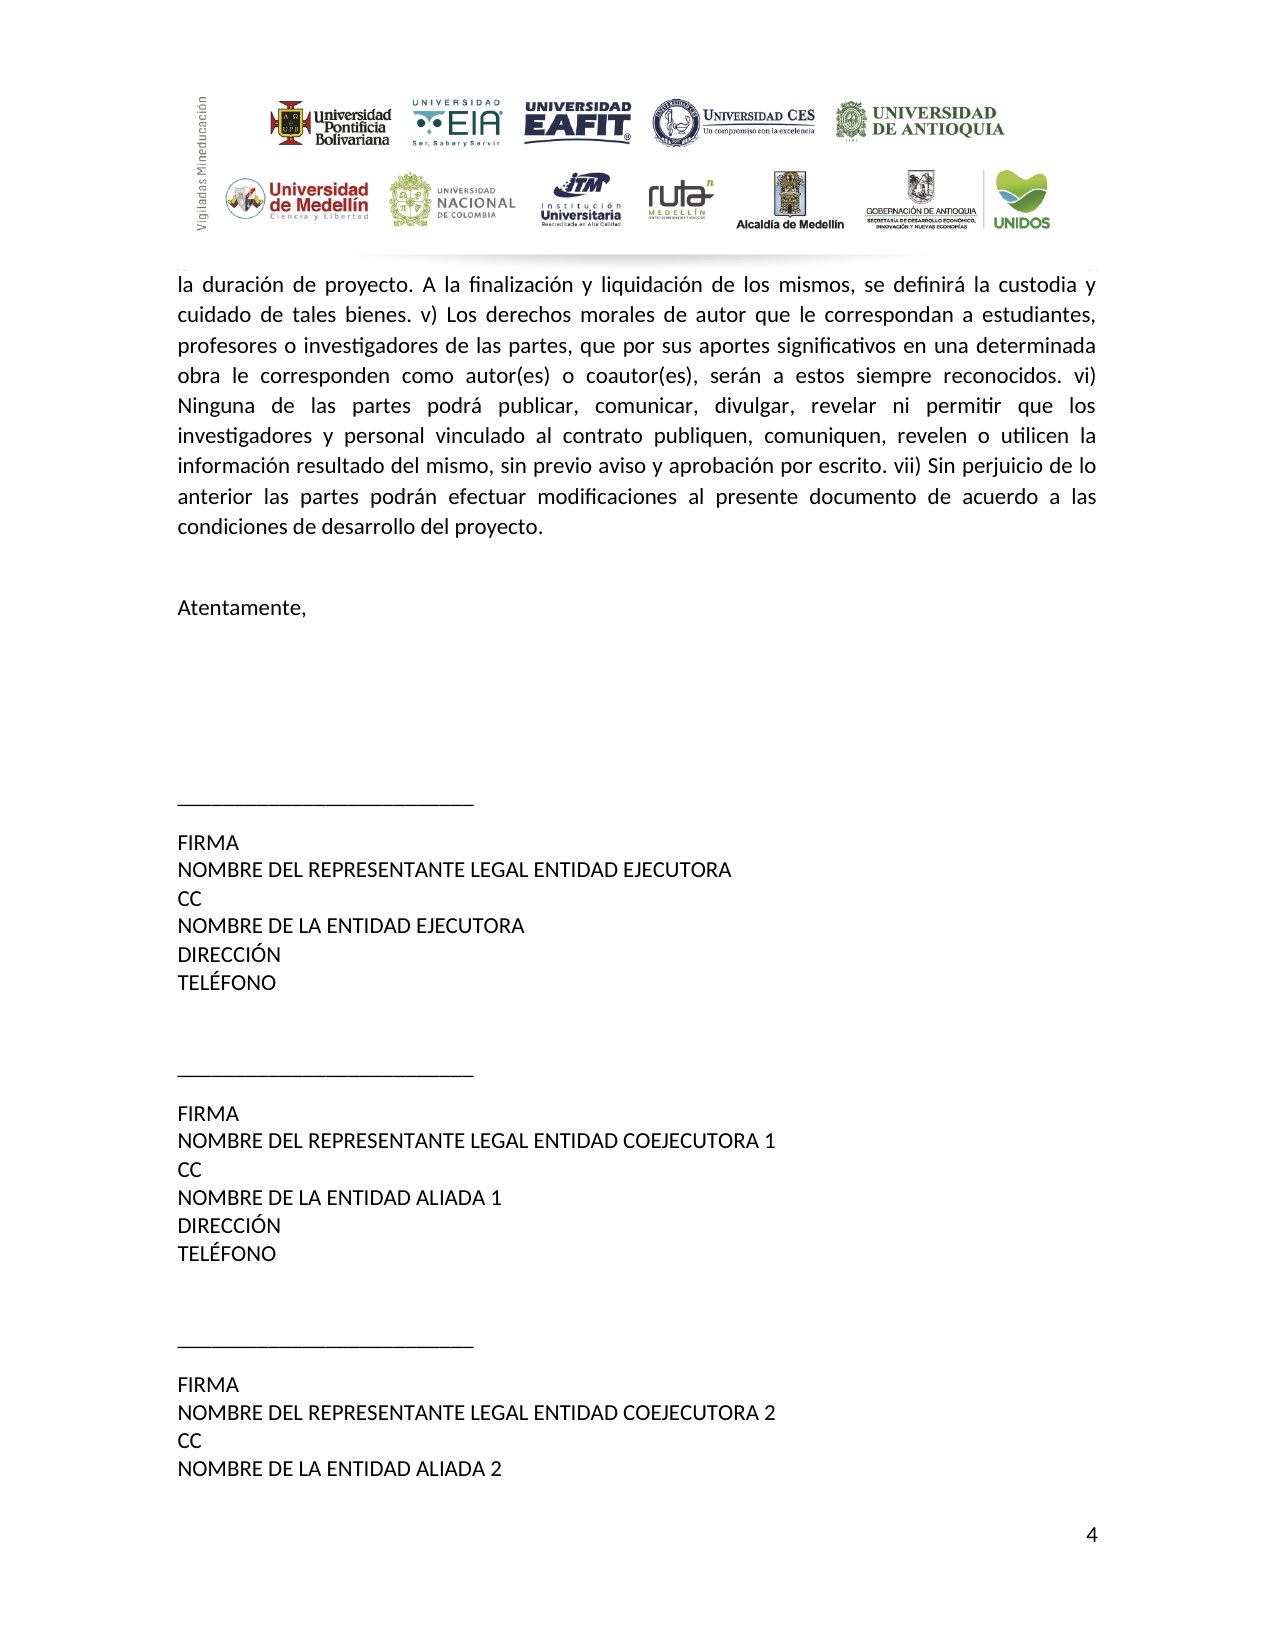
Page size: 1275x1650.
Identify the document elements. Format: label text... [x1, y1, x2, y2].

text FIRMA [177, 1099, 1098, 1127]
text DIRECCIÓN [177, 1211, 1098, 1239]
text NOMBRE DE LA ENTIDAD ALIADA 2 [177, 1454, 1098, 1482]
text __________________________ [177, 1052, 1098, 1080]
text NOMBRE DEL REPRESENTANTE LEGAL ENTIDAD COEJECUTORA 1 [177, 1127, 1098, 1155]
text Atentamente, [177, 593, 1098, 621]
text FIRMA [177, 828, 1098, 856]
text DIRECCIÓN [177, 940, 1098, 968]
text CC [177, 884, 1098, 912]
text __________________________ [177, 1323, 1098, 1351]
text NOMBRE DEL REPRESENTANTE LEGAL ENTIDAD COEJECUTORA 2 [177, 1398, 1098, 1426]
text FIRMA [177, 1370, 1098, 1398]
text TELÉFONO [177, 968, 1098, 996]
text TELÉFONO [177, 1239, 1098, 1267]
text NOMBRE DEL REPRESENTANTE LEGAL ENTIDAD EJECUTORA [177, 856, 1098, 884]
text NOMBRE DE LA ENTIDAD ALIADA 1 [177, 1183, 1098, 1211]
text NOMBRE DE LA ENTIDAD EJECUTORA [177, 912, 1098, 940]
text CC [177, 1155, 1098, 1183]
text __________________________ [177, 781, 1098, 809]
picture [177, 73, 1098, 271]
text CC [177, 1426, 1098, 1454]
